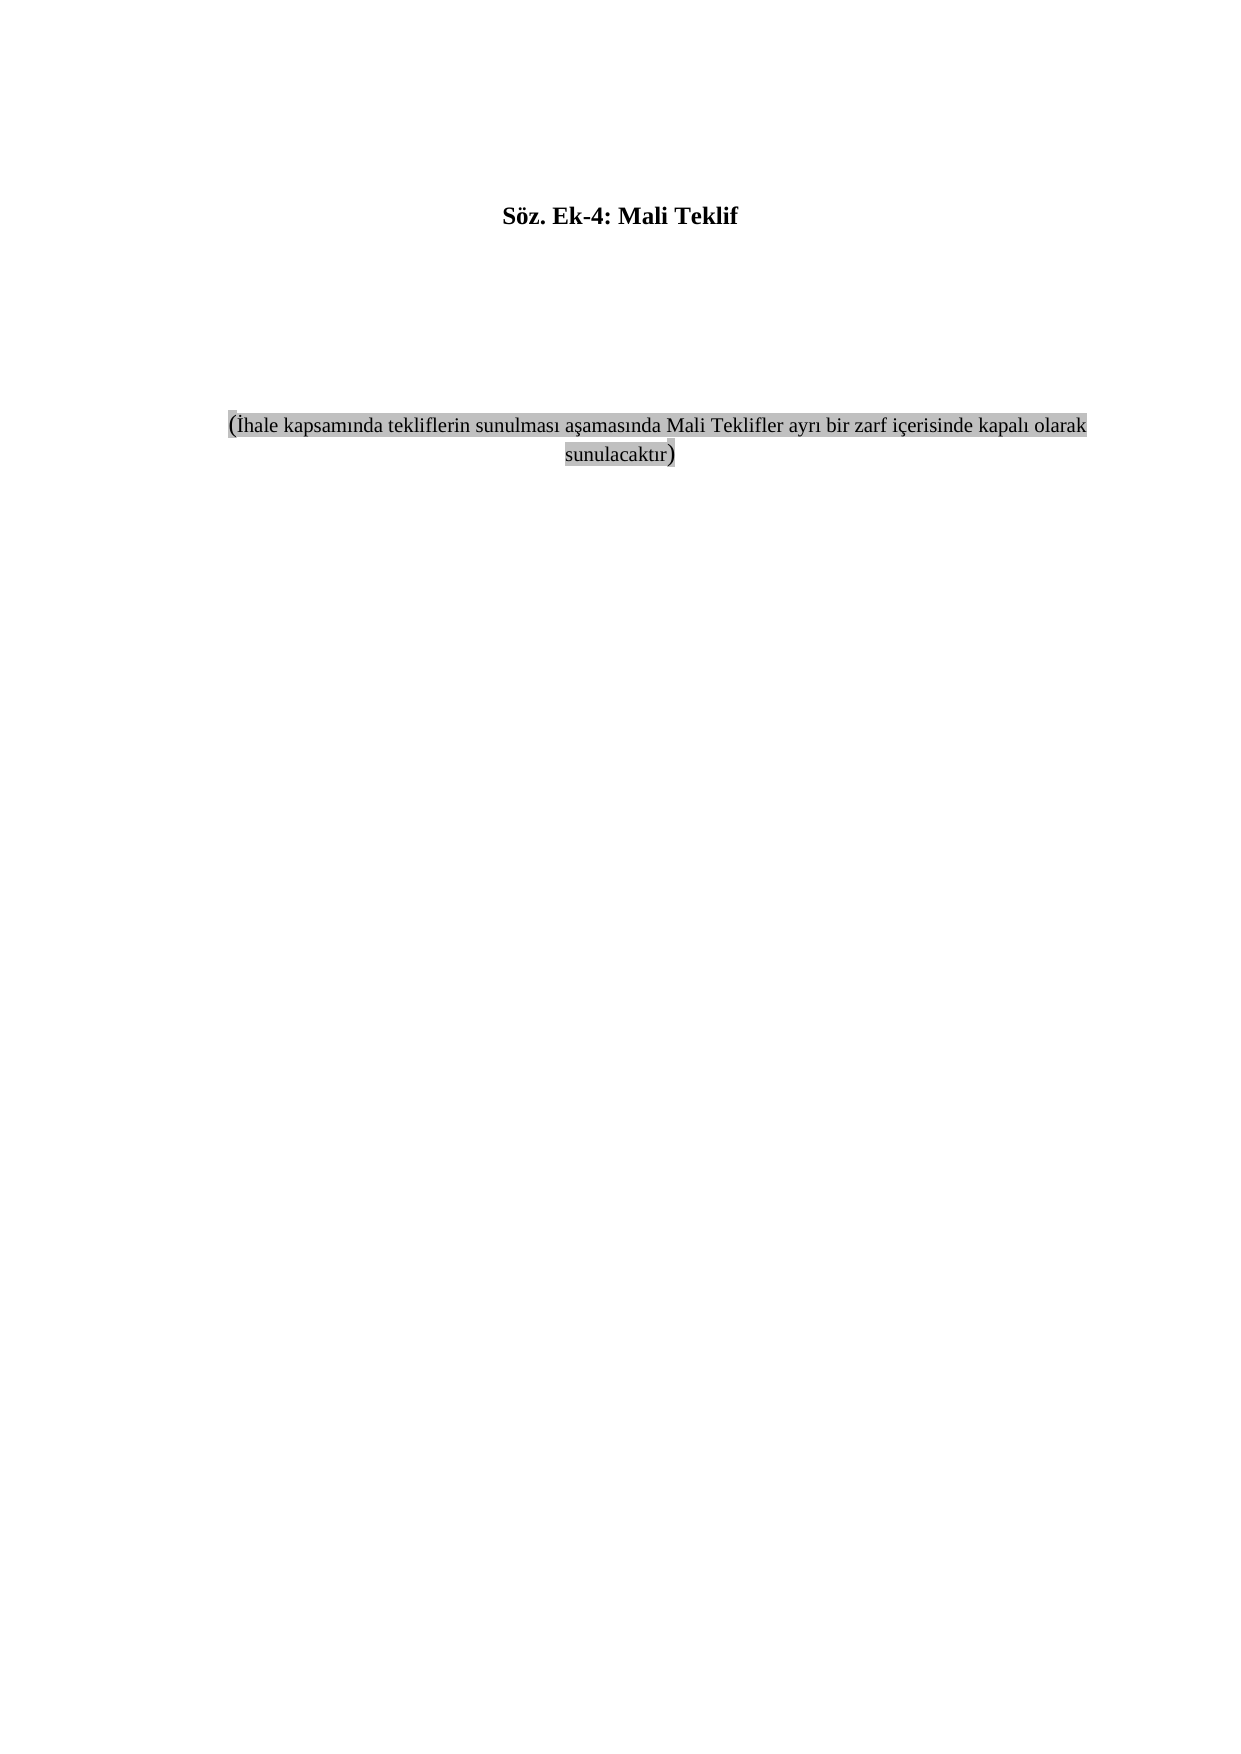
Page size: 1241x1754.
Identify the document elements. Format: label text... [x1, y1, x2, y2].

subtitle Söz. Ek-4: Mali Teklif [148, 201, 1093, 230]
text (İhale kapsamında tekliflerin sunulması aşamasında Mali Teklifler ayrı bir zarf içerisinde kapalı olarak sunulacaktır) [148, 409, 1093, 467]
